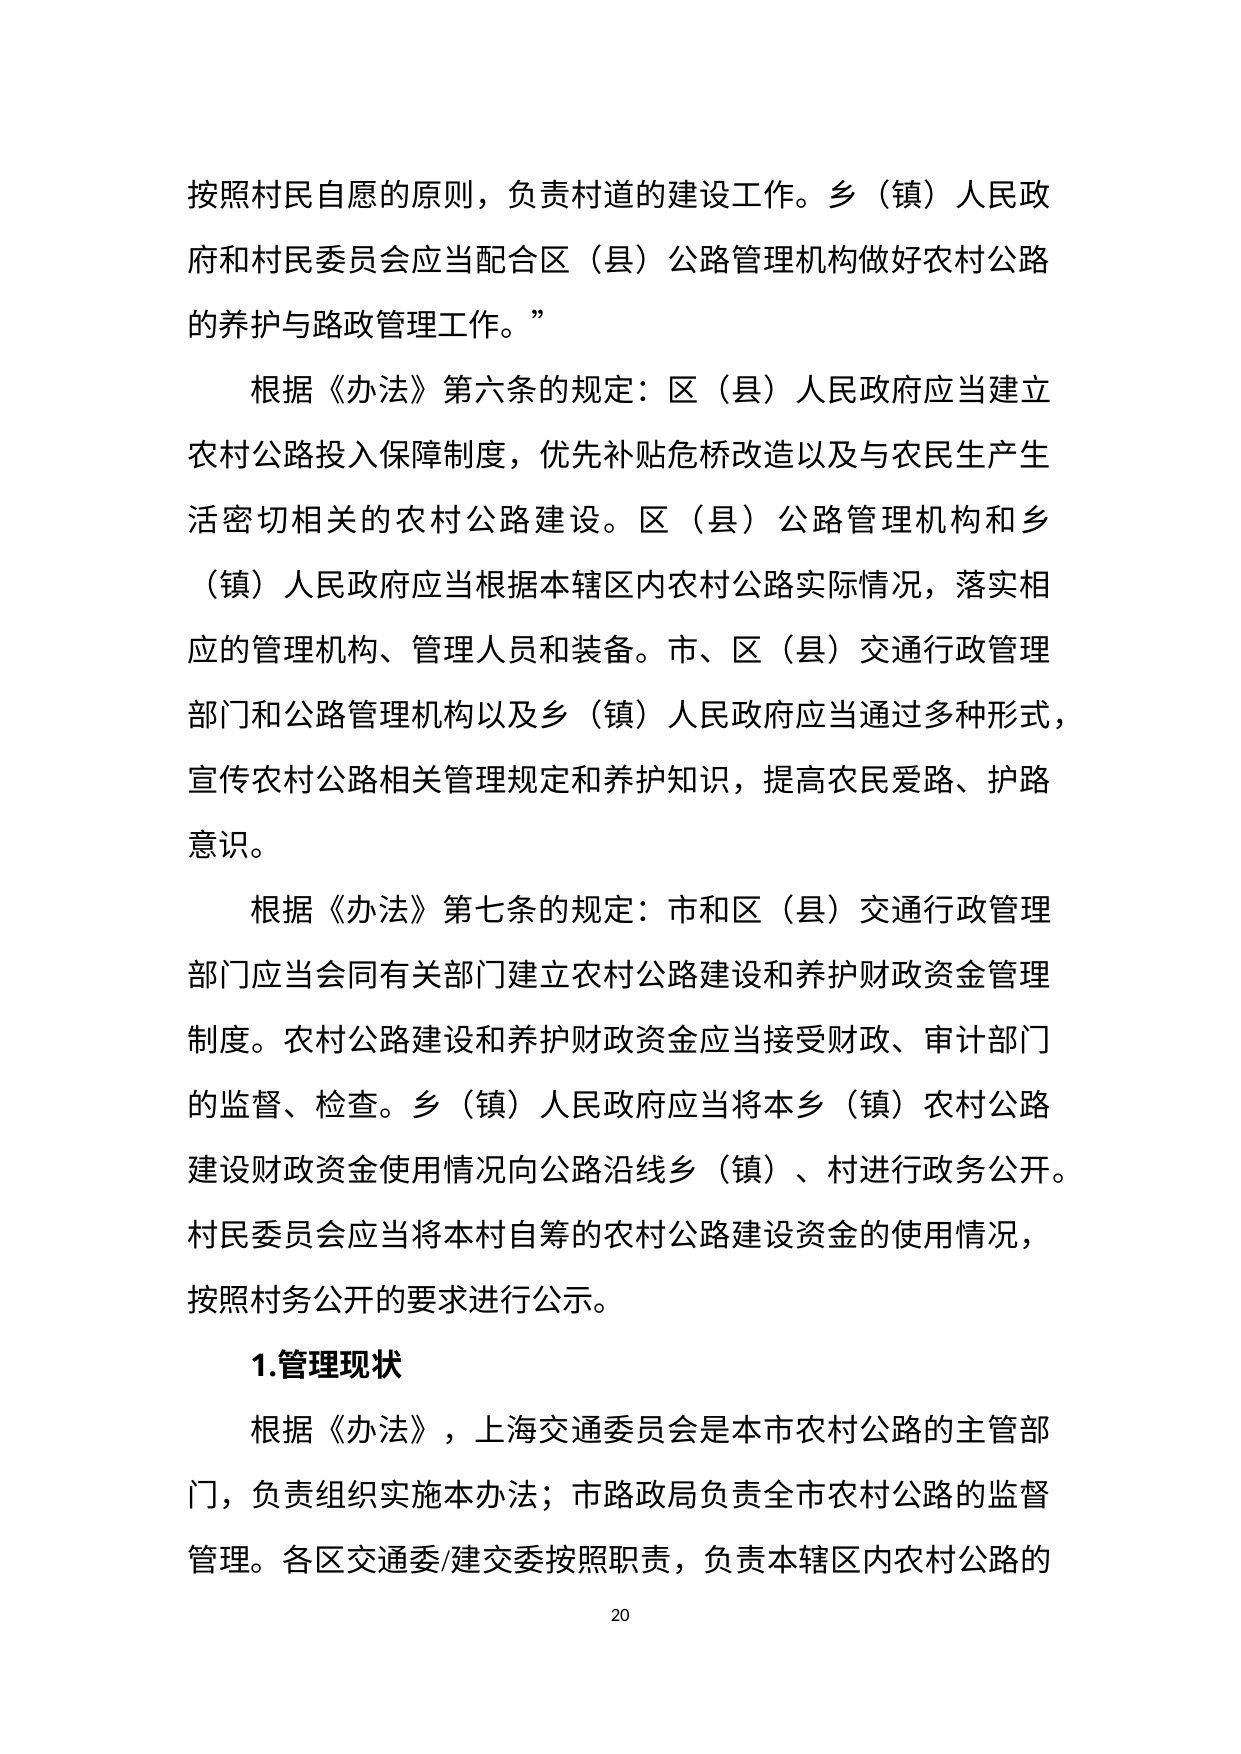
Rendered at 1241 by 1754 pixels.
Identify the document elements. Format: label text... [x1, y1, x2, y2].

subtitle 1.管理现状 [187, 1330, 1053, 1395]
text 根据《办法》第七条的规定：市和区（县）交通行政管理部门应当会同有关部门建立农村公路建设和养护财政资金管理制度。农村公路建设和养护财政资金应当接受财政、审计部门的监督、检查。乡（镇）人民政府应当将本乡（镇）农村公路建设财政资金使用情况向公路沿线乡（镇）、村进行政务公开。村民委员会应当将本村自筹的农村公路建设资金的使用情况，按照村务公开的要求进行公示。 [187, 875, 1053, 1330]
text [187, 160, 1053, 355]
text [187, 1395, 1053, 1590]
text 根据《办法》第六条的规定：区（县）人民政府应当建立农村公路投入保障制度，优先补贴危桥改造以及与农民生产生活密切相关的农村公路建设。区（县）公路管理机构和乡（镇）人民政府应当根据本辖区内农村公路实际情况，落实相应的管理机构、管理人员和装备。市、区（县）交通行政管理部门和公路管理机构以及乡（镇）人民政府应当通过多种形式，宣传农村公路相关管理规定和养护知识，提高农民爱路、护路意识。 [187, 355, 1053, 875]
